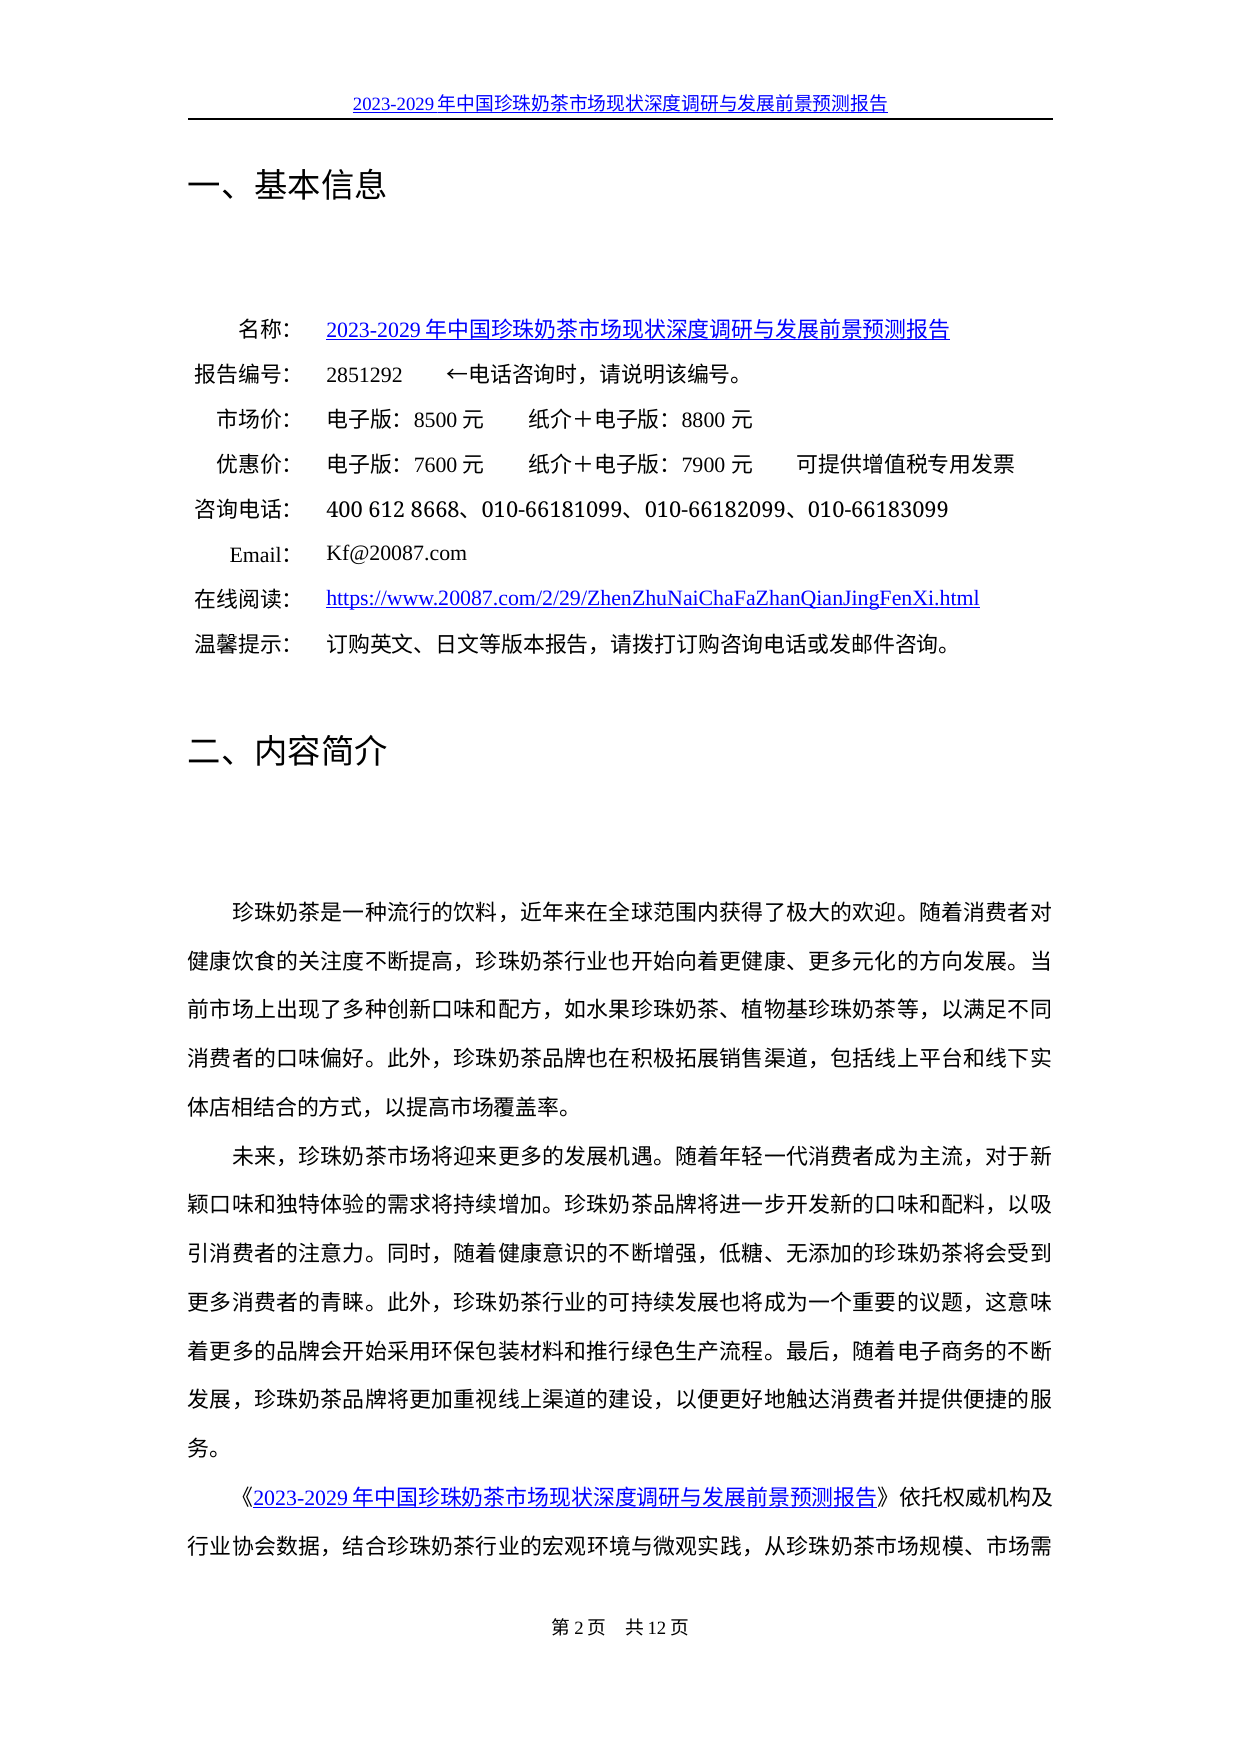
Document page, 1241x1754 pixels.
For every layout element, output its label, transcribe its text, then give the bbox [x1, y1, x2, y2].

table_header 名称： [167, 312, 315, 357]
table_cell 咨询电话： [167, 492, 315, 537]
table_cell 订购英文、日文等版本报告，请拨打订购咨询电话或发邮件咨询。 [315, 627, 1073, 672]
table_cell 400 612 8668、010-66181099、010-66182099、010-66183099 [315, 492, 1073, 537]
table_cell 报告编号： [167, 357, 315, 402]
table_cell 市场价： [167, 402, 315, 447]
table_cell 2851292 ←电话咨询时，请说明该编号。 [315, 357, 1073, 402]
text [187, 894, 1053, 1561]
table_cell 优惠价： [167, 447, 315, 492]
table_cell Kf@20087.com [315, 537, 1073, 582]
table_cell 在线阅读： [167, 582, 315, 627]
table_cell Email： [167, 537, 315, 582]
table_header 2023-2029年中国珍珠奶茶市场现状深度调研与发展前景预测报告 [315, 312, 1073, 357]
table_cell 电子版：7600 元 纸介＋电子版：7900 元 可提供增值税专用发票 [315, 447, 1073, 492]
table_cell 温馨提示： [167, 627, 315, 672]
table_cell 电子版：8500 元 纸介＋电子版：8800 元 [315, 402, 1073, 447]
title 一、基本信息 [187, 150, 1053, 215]
title 二、内容简介 [187, 717, 1053, 782]
table_cell [315, 582, 1073, 627]
